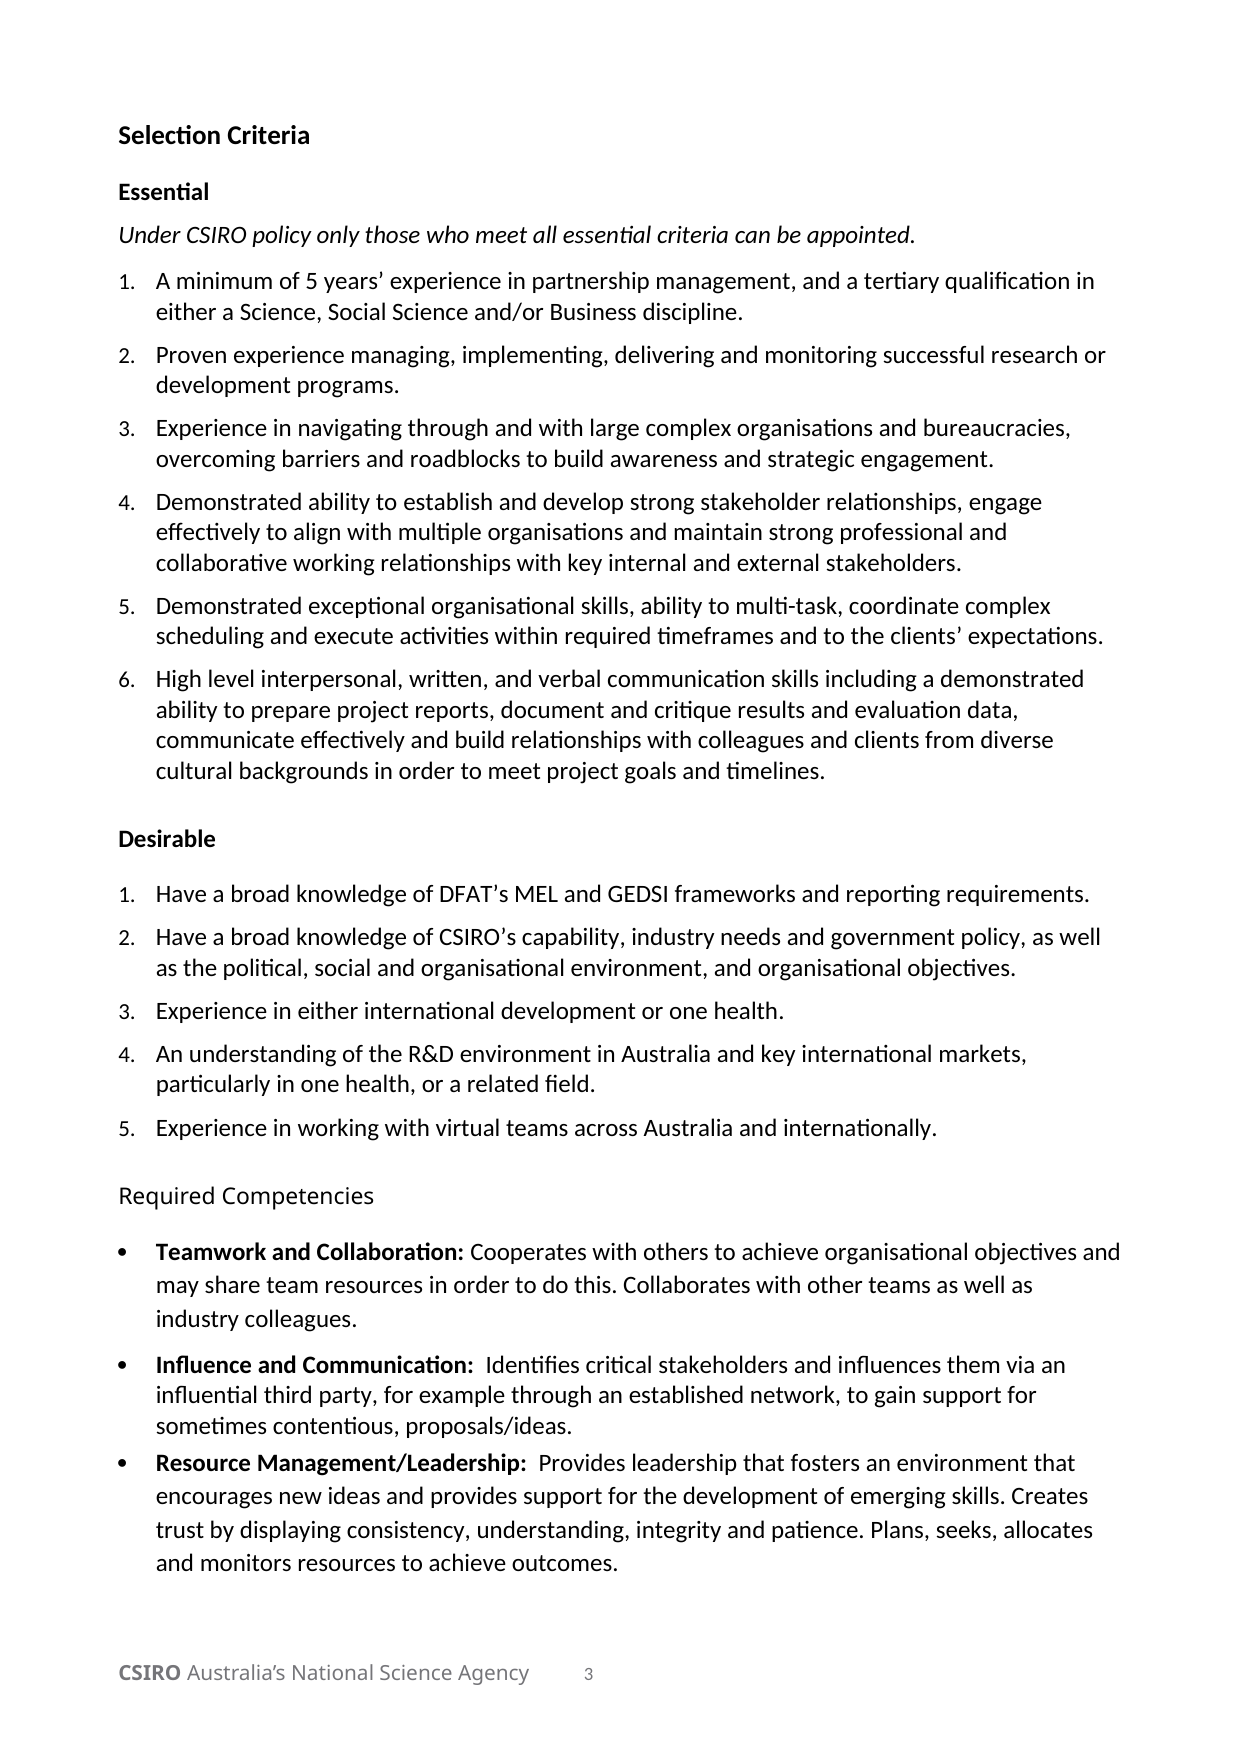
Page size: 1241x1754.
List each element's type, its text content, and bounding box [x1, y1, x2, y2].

list A minimum of 5 years’ experience in partnership management, and a tertiary qualification in either a Science, Social Science and/or Business discipline. [118, 265, 1122, 326]
list High level interpersonal, written, and verbal communication skills including a demonstrated ability to prepare project reports, document and critique results and evaluation data, communicate effectively and build relationships with colleagues and clients from diverse cultural backgrounds in order to meet project goals and timelines. [118, 663, 1122, 786]
list Selection Criteria [118, 118, 1122, 151]
list Experience in either international development or one health. [118, 995, 1122, 1026]
text Under CSIRO policy only those who meet all essential criteria can be appointed. [118, 219, 1122, 250]
list Desirable [118, 823, 1122, 853]
list An understanding of the R&D environment in Australia and key international markets, particularly in one health, or a related field. [118, 1038, 1122, 1099]
list Have a broad knowledge of DFAT’s MEL and GEDSI frameworks and reporting requirements. [118, 878, 1122, 909]
list Have a broad knowledge of CSIRO’s capability, industry needs and government policy, as well as the political, social and organisational environment, and organisational objectives. [118, 922, 1122, 983]
list Demonstrated exceptional organisational skills, ability to multi-task, coordinate complex scheduling and execute activities within required timeframes and to the clients’ expectations. [118, 590, 1122, 651]
text Essential [118, 176, 1122, 207]
list Demonstrated ability to establish and develop strong stakeholder relationships, engage effectively to align with multiple organisations and maintain strong professional and collaborative working relationships with key internal and external stakeholders. [118, 486, 1122, 577]
list Experience in working with virtual teams across Australia and internationally. [118, 1112, 1122, 1142]
list Experience in navigating through and with large complex organisations and bureaucracies, overcoming barriers and roadblocks to build awareness and strategic engagement. [118, 412, 1122, 473]
list Proven experience managing, implementing, delivering and monitoring successful research or development programs. [118, 339, 1122, 400]
